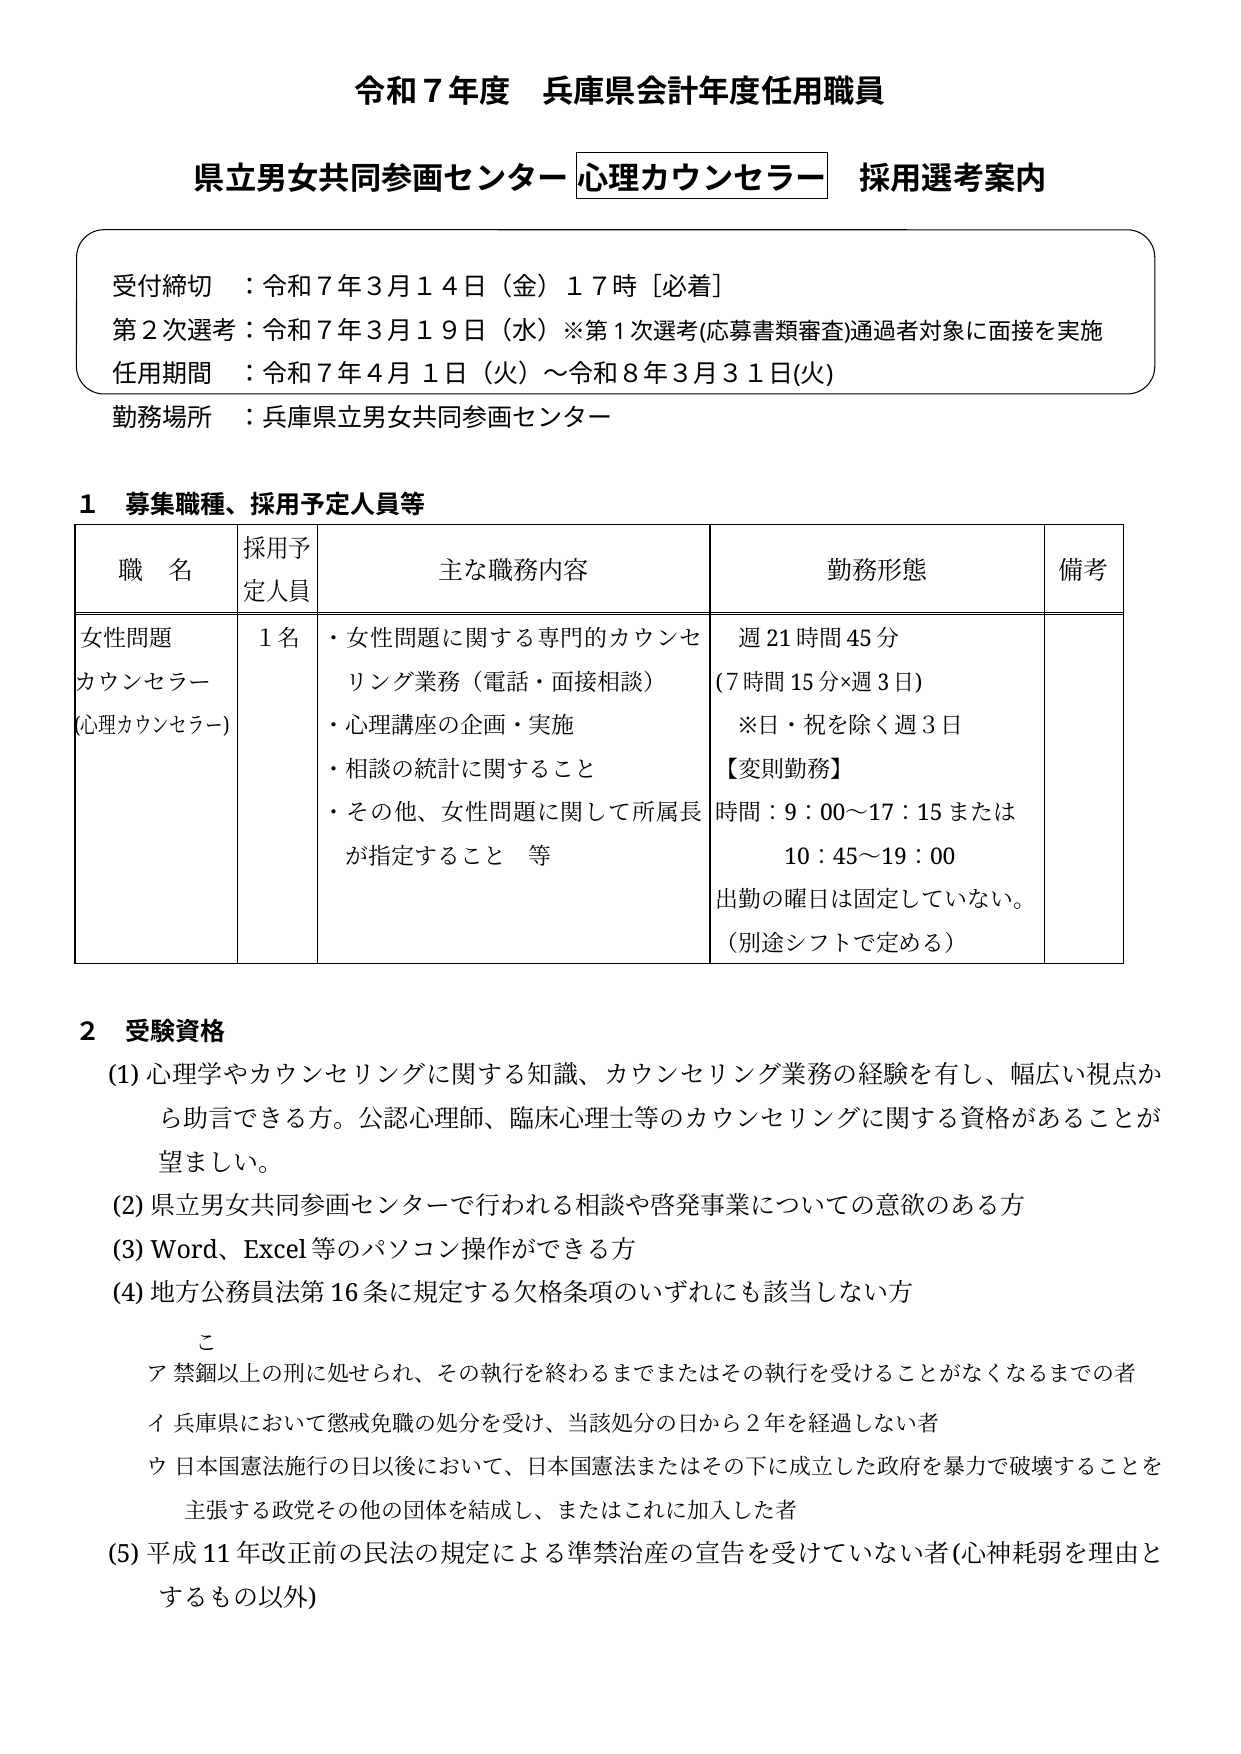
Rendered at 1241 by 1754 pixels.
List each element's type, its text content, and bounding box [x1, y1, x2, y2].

text ア 禁以上の刑に処せられ、その執行を終わるまでまたはその執行を受けることがなくなるまでの者 [75, 1313, 1165, 1400]
text (3) Word、Excel等のパソコン操作ができる方 [75, 1226, 1165, 1269]
table_header 主な職務内容 [318, 525, 709, 612]
text (4) 地方公務員法第16条に規定する欠格条項のいずれにも該当しない方 [75, 1269, 1165, 1313]
table_cell １名 [238, 615, 317, 963]
text 受付締切 ：令和７年３月１４日（金）１７時［必着］ [78, 263, 1154, 307]
table_cell [1045, 615, 1123, 963]
text 第２次選考：令和７年３月１９日（水）※第1次選考(応募書類審査)通過者対象に面接を実施 [77, 307, 1154, 350]
table_header 勤務形態 [711, 525, 1044, 612]
text ２ 受験資格 [75, 1008, 1165, 1051]
text (1) 心理学やカウンセリングに関する知識、カウンセリング業務の経験を有し、幅広い視点から助言できる方。公認心理師、臨床心理士等のカウンセリングに関する資格があることが望ましい。 [108, 1051, 1165, 1182]
table_cell 女性問題 カウンセラー (心理カウンセラー) [76, 615, 237, 963]
text ウ 日本国憲法施行の日以後において、日本国憲法またはその下に成立した政府を暴力で破壊することを主張する政党その他の団体を結成し、またはこれに加入した者 [75, 1443, 1165, 1530]
text 任用期間 ：令和７年４月 １日（火）～令和８年３月３１日(火) [77, 350, 1154, 393]
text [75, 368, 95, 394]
text 令和７年度 兵庫県会計年度任用職員 [75, 45, 1165, 132]
table_cell 週21時間45分 (７時間15分×週3日) ※日・祝を除く週３日 【変則勤務】 時間：9：00～17：15または 10：45～19：00 出勤の曜日は固定していない。 （別途シフトで定める） [711, 615, 1044, 963]
text (5) 平成11年改正前の民法の規定による準禁治産の宣告を受けていない者(心神耗弱を理由とするもの以外) [108, 1530, 1165, 1617]
text １ 募集職種、採用予定人員等 [75, 481, 1165, 524]
text イ 兵庫県において懲戒免職の処分を受け、当該処分の日から２年を経過しない者 [75, 1400, 1165, 1443]
text 県立男女共同参画センター 心理カウンセラー 採用選考案内 [75, 132, 1165, 219]
text 勤務場所 ：兵庫県立男女共同参画センター [75, 394, 1165, 437]
table_header 職 名 [76, 525, 237, 612]
table_header 備考 [1045, 525, 1123, 612]
text (2) 県立男女共同参画センターで行われる相談や啓発事業についての意欲のある方 [75, 1182, 1165, 1226]
table_header 採用予定人員 [238, 525, 317, 612]
table_cell ・女性問題に関する専門的カウンセリング業務（電話・面接相談） ・心理講座の企画・実施 ・相談の統計に関すること ・その他、女性問題に関して所属長が指定すること 等 [318, 615, 709, 963]
